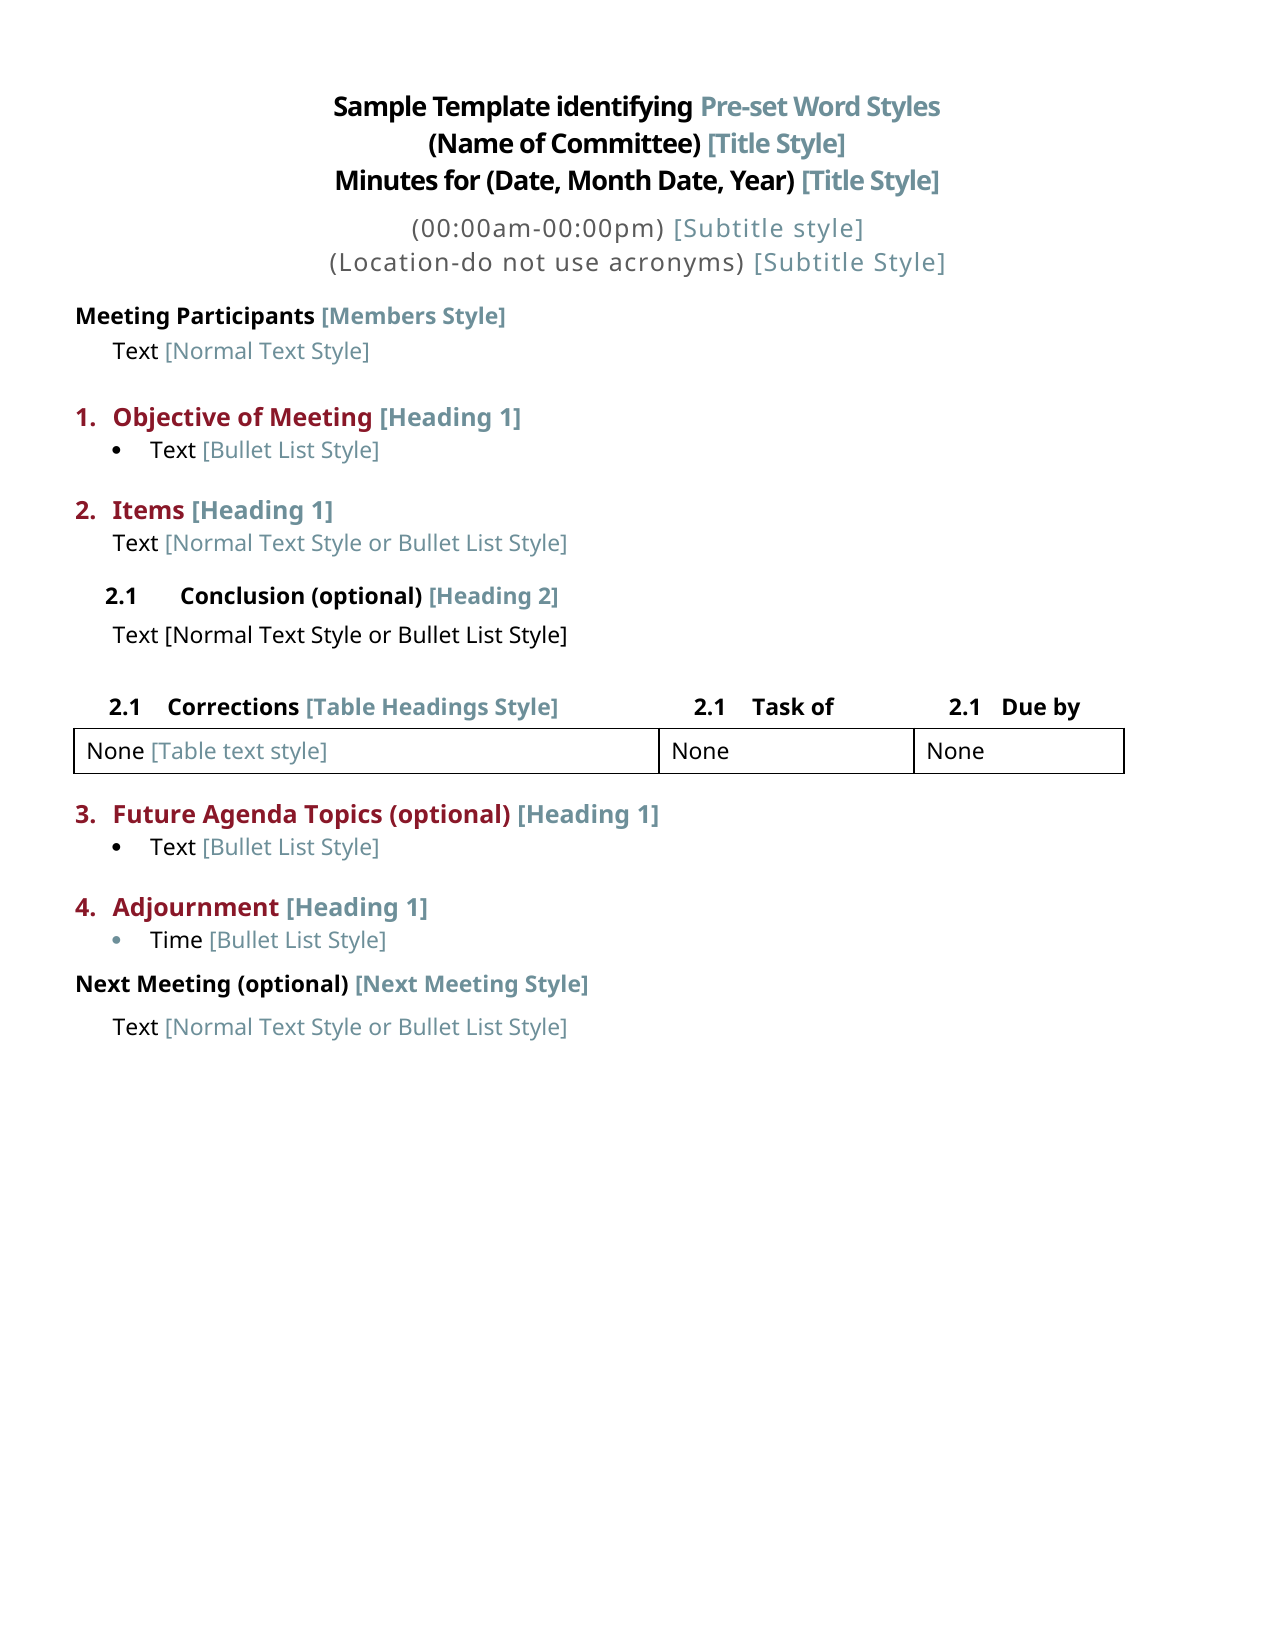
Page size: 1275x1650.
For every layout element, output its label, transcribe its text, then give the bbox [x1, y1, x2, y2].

text Text [Normal Text Style or Bullet List Style] [112, 619, 1200, 651]
table_cell None [660, 729, 913, 773]
text Next Meeting (optional) [Next Meeting Style] [75, 968, 1200, 999]
list Time [Bullet List Style] [112, 924, 1200, 955]
list Conclusion (optional) [Heading 2] [105, 580, 1200, 611]
subtitle Future Agenda Topics (optional) [Heading 1] [75, 797, 1200, 831]
table_header Corrections [Table Headings Style] [74, 684, 659, 728]
title Minutes for (Date, Month Date, Year) [Title Style] [75, 161, 1200, 198]
table_cell None [Table text style] [75, 729, 658, 773]
text Meeting Participants [Members Style] [75, 299, 1200, 331]
table_header Due by [914, 684, 1124, 728]
subtitle (Location-do not use acronyms) [Subtitle Style] [75, 245, 1200, 279]
list Text [Bullet List Style] [112, 434, 1200, 465]
list Items [Heading 1] [75, 493, 1200, 527]
text Text [Normal Text Style] [112, 335, 1200, 366]
table_header Task of [659, 684, 914, 728]
text Text [Normal Text Style or Bullet List Style] [112, 1010, 1200, 1042]
subtitle Adjournment [Heading 1] [75, 890, 1200, 924]
list Objective of Meeting [Heading 1] [75, 400, 1200, 434]
list Text [Bullet List Style] [112, 831, 1200, 862]
title Sample Template identifying Pre-set Word Styles [75, 87, 1200, 124]
title (Name of Committee) [Title Style] [75, 124, 1200, 161]
text Text [Normal Text Style or Bullet List Style] [112, 527, 1200, 558]
subtitle (00:00am-00:00pm) [Subtitle style] [75, 211, 1200, 245]
table_cell None [915, 729, 1123, 773]
